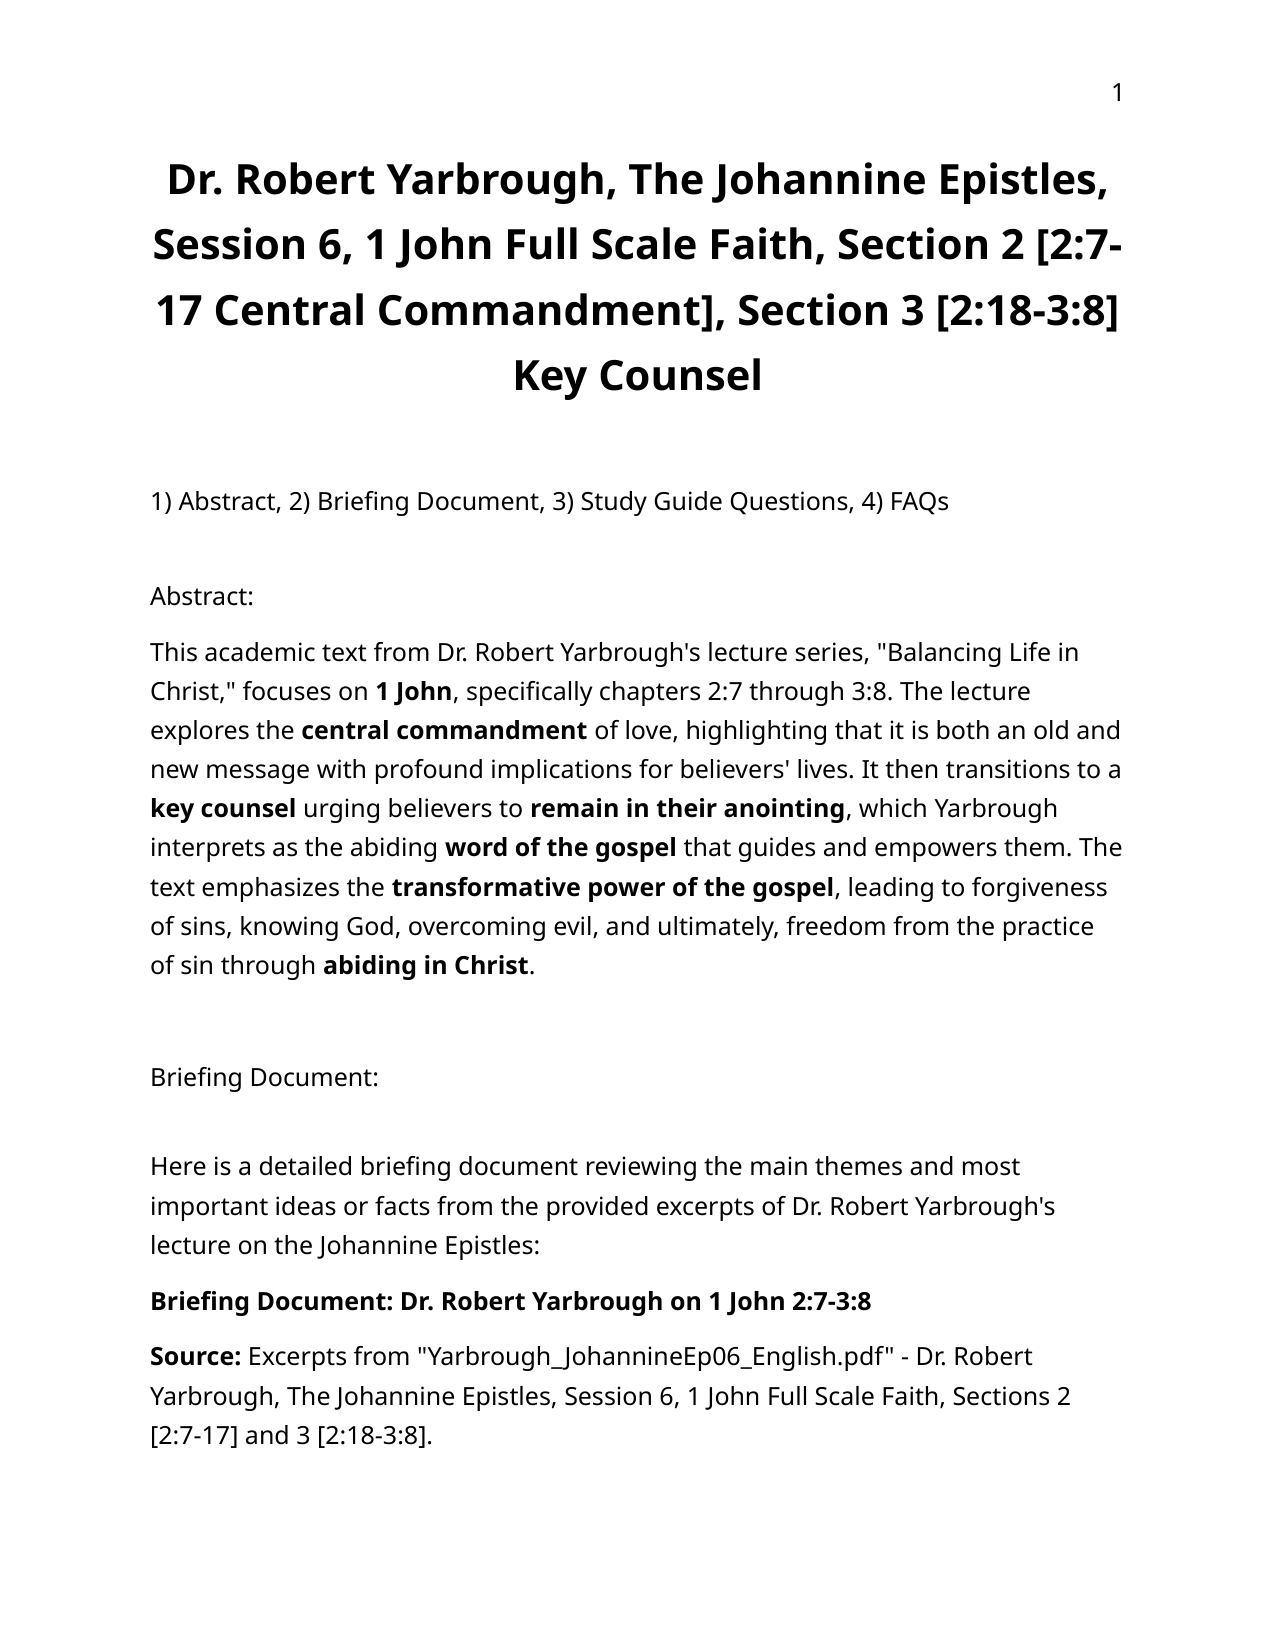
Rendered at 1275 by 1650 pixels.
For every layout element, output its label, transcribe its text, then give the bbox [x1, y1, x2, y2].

text 1) Abstract, 2) Briefing Document, 3) Study Guide Questions, 4) FAQs [150, 483, 1125, 557]
text Source: Excerpts from "Yarbrough_JohannineEp06_English.pdf" - Dr. Robert Yarbrough, The Johannine Epistles, Session 6, 1 John Full Scale Faith, Sections 2 [2:7-17] and 3 [2:18-3:8]. [150, 1339, 1125, 1451]
text Dr. Robert Yarbrough, The Johannine Epistles, Session 6, 1 John Full Scale Faith, Section 2 [2:7-17 Central Commandment], Section 3 [2:18-3:8] Key Counsel [150, 150, 1125, 402]
text This academic text from Dr. Robert Yarbrough's lecture series, "Balancing Life in Christ," focuses on 1 John, specifically chapters 2:7 through 3:8. The lecture explores the central commandment of love, highlighting that it is both an old and new message with profound implications for believers' lives. It then transitions to a key counsel urging believers to remain in their anointing, which Yarbrough interprets as the abiding word of the gospel that guides and empowers them. The text emphasizes the transformative power of the gospel, leading to forgiveness of sins, knowing God, overcoming evil, and ultimately, freedom from the practice of sin through abiding in Christ. [150, 634, 1125, 982]
text Briefing Document: Dr. Robert Yarbrough on 1 John 2:7-3:8 [150, 1283, 1125, 1317]
text Briefing Document: Top of Form [150, 1059, 1125, 1127]
text Here is a detailed briefing document reviewing the main themes and most important ideas or facts from the provided excerpts of Dr. Robert Yarbrough's lecture on the Johannine Epistles: [150, 1149, 1125, 1261]
text Abstract: [150, 578, 1125, 612]
